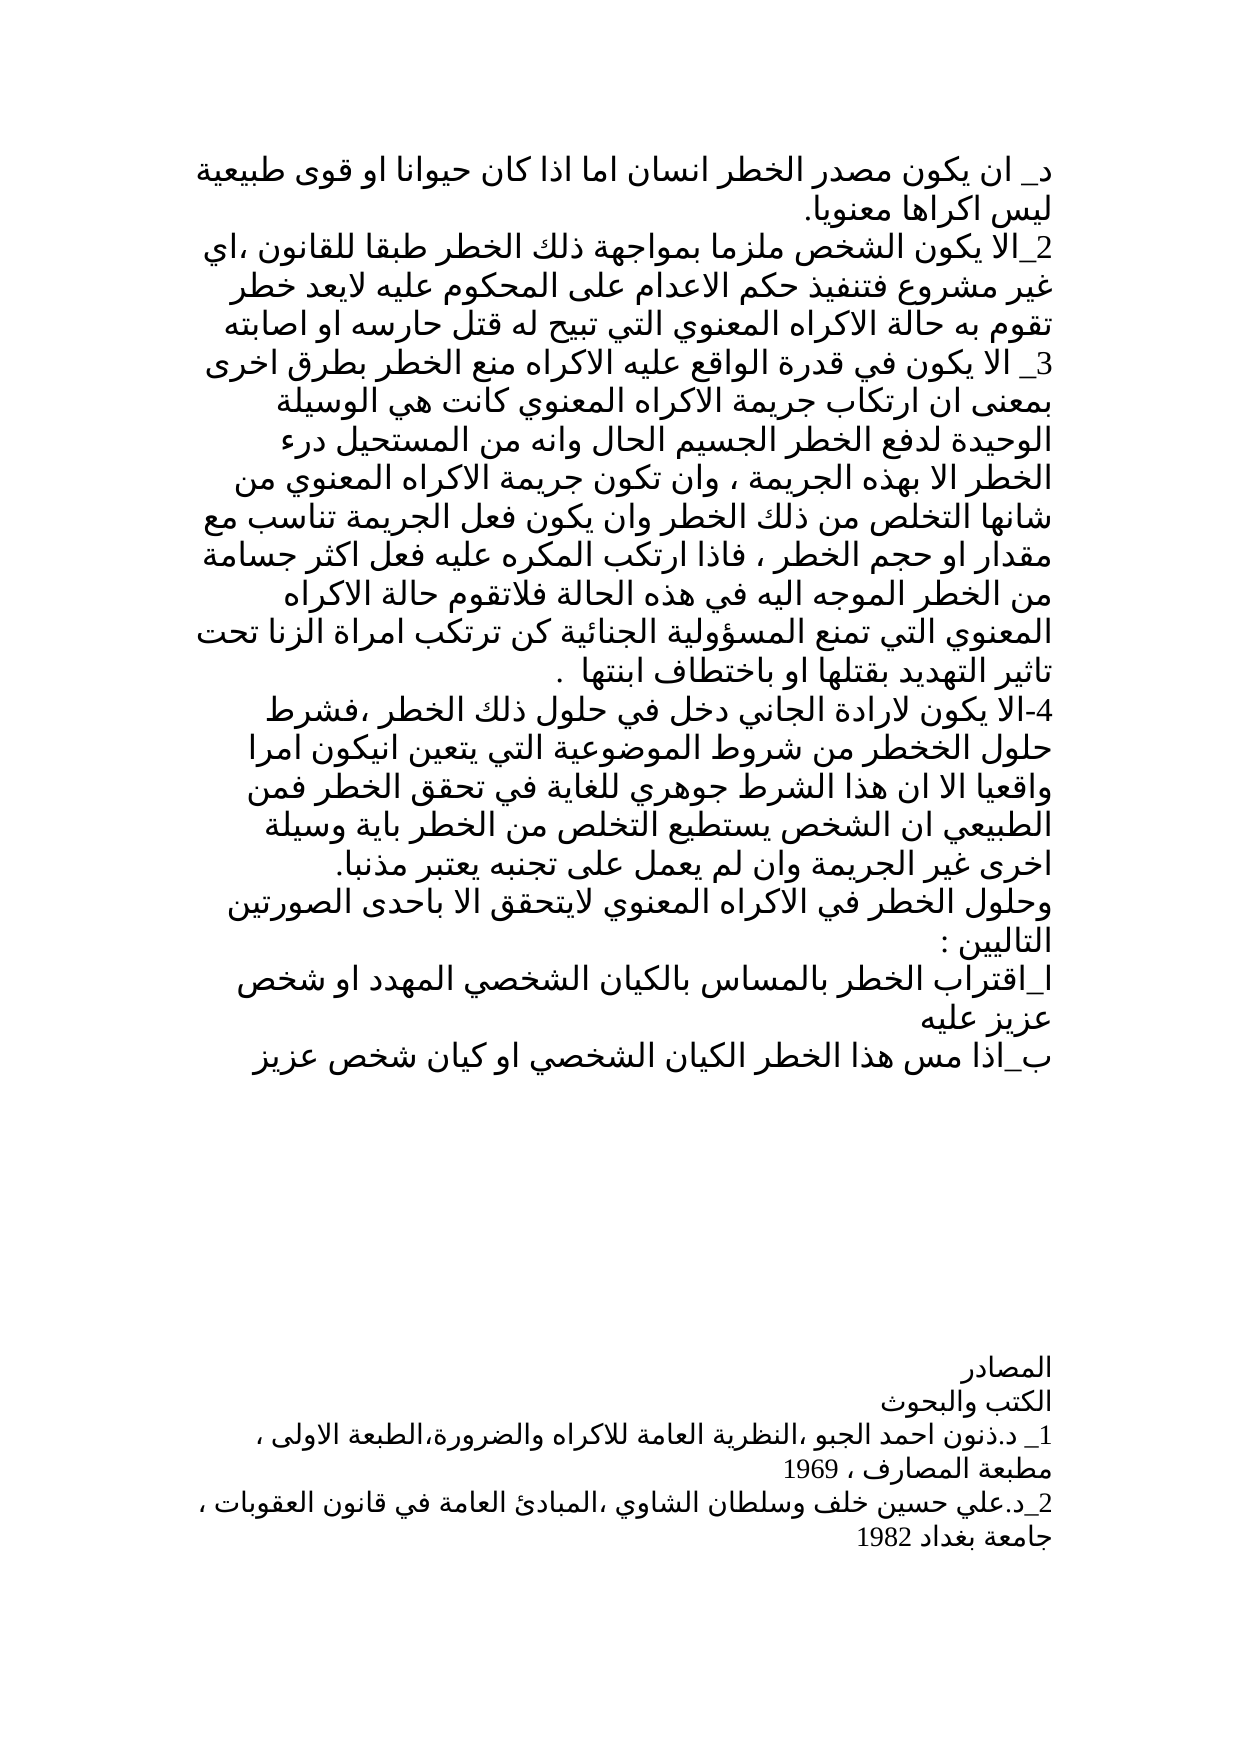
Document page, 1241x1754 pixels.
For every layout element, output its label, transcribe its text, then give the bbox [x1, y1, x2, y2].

text 2_د.علي حسين خلف وسلطان الشاوي ،المبادئ العامة في قانون العقوبات ، جامعة بغداد 1982 [187, 1484, 1053, 1552]
text وحلول الخطر في الاكراه المعنوي لايتحقق الا باحدى الصورتين التاليين : [187, 882, 1053, 959]
text 3_ الا يكون في قدرة الواقع عليه الاكراه منع الخطر بطرق اخرى بمعنى ان ارتكاب جريمة الاكراه المعنوي كانت هي الوسيلة الوحيدة لدفع الخطر الجسيم الحال وانه من المستحيل درء الخطر الا بهذه الجريمة ، وان تكون جريمة الاكراه المعنوي من شانها التخلص من ذلك الخطر وان يكون فعل الجريمة تناسب مع مقدار او حجم الخطر ، فاذا ارتكب المكره عليه فعل اكثر جسامة من الخطر الموجه اليه في هذه الحالة فلاتقوم حالة الاكراه المعنوي التي تمنع المسؤولية الجنائية كن ترتكب امراة الزنا تحت تاثير التهديد بقتلها او باختطاف ابنتها . [187, 343, 1053, 689]
text المصادر [187, 1349, 1053, 1383]
text 2_الا يكون الشخص ملزما بمواجهة ذلك الخطر طبقا للقانون ،اي غير مشروع فتنفيذ حكم الاعدام على المحكوم عليه لايعد خطر تقوم به حالة الاكراه المعنوي التي تبيح له قتل حارسه او اصابته [187, 227, 1053, 343]
text 4-الا يكون لارادة الجاني دخل في حلول ذلك الخطر ،فشرط حلول الخخطر من شروط الموضوعية التي يتعين انيكون امرا واقعيا الا ان هذا الشرط جوهري للغاية في تحقق الخطر فمن الطبيعي ان الشخص يستطيع التخلص من الخطر باية وسيلة اخرى غير الجريمة وان لم يعمل على تجنبه يعتبر مذنبا. [187, 689, 1053, 882]
text ا_اقتراب الخطر بالمساس بالكيان الشخصي المهدد او شخص عزيز عليه [187, 959, 1053, 1036]
text الكتب والبحوث [187, 1383, 1053, 1417]
text د_ ان يكون مصدر الخطر انسان اما اذا كان حيوانا او قوى طبيعية ليس اكراها معنويا. [187, 150, 1053, 227]
text 1_ د.ذنون احمد الجبو ،النظرية العامة للاكراه والضرورة،الطبعة الاولى ، مطبعة المصارف ، 1969 [187, 1417, 1053, 1484]
text ب_اذا مس هذا الخطر الكيان الشخصي او كيان شخص عزيز [187, 1036, 1053, 1075]
